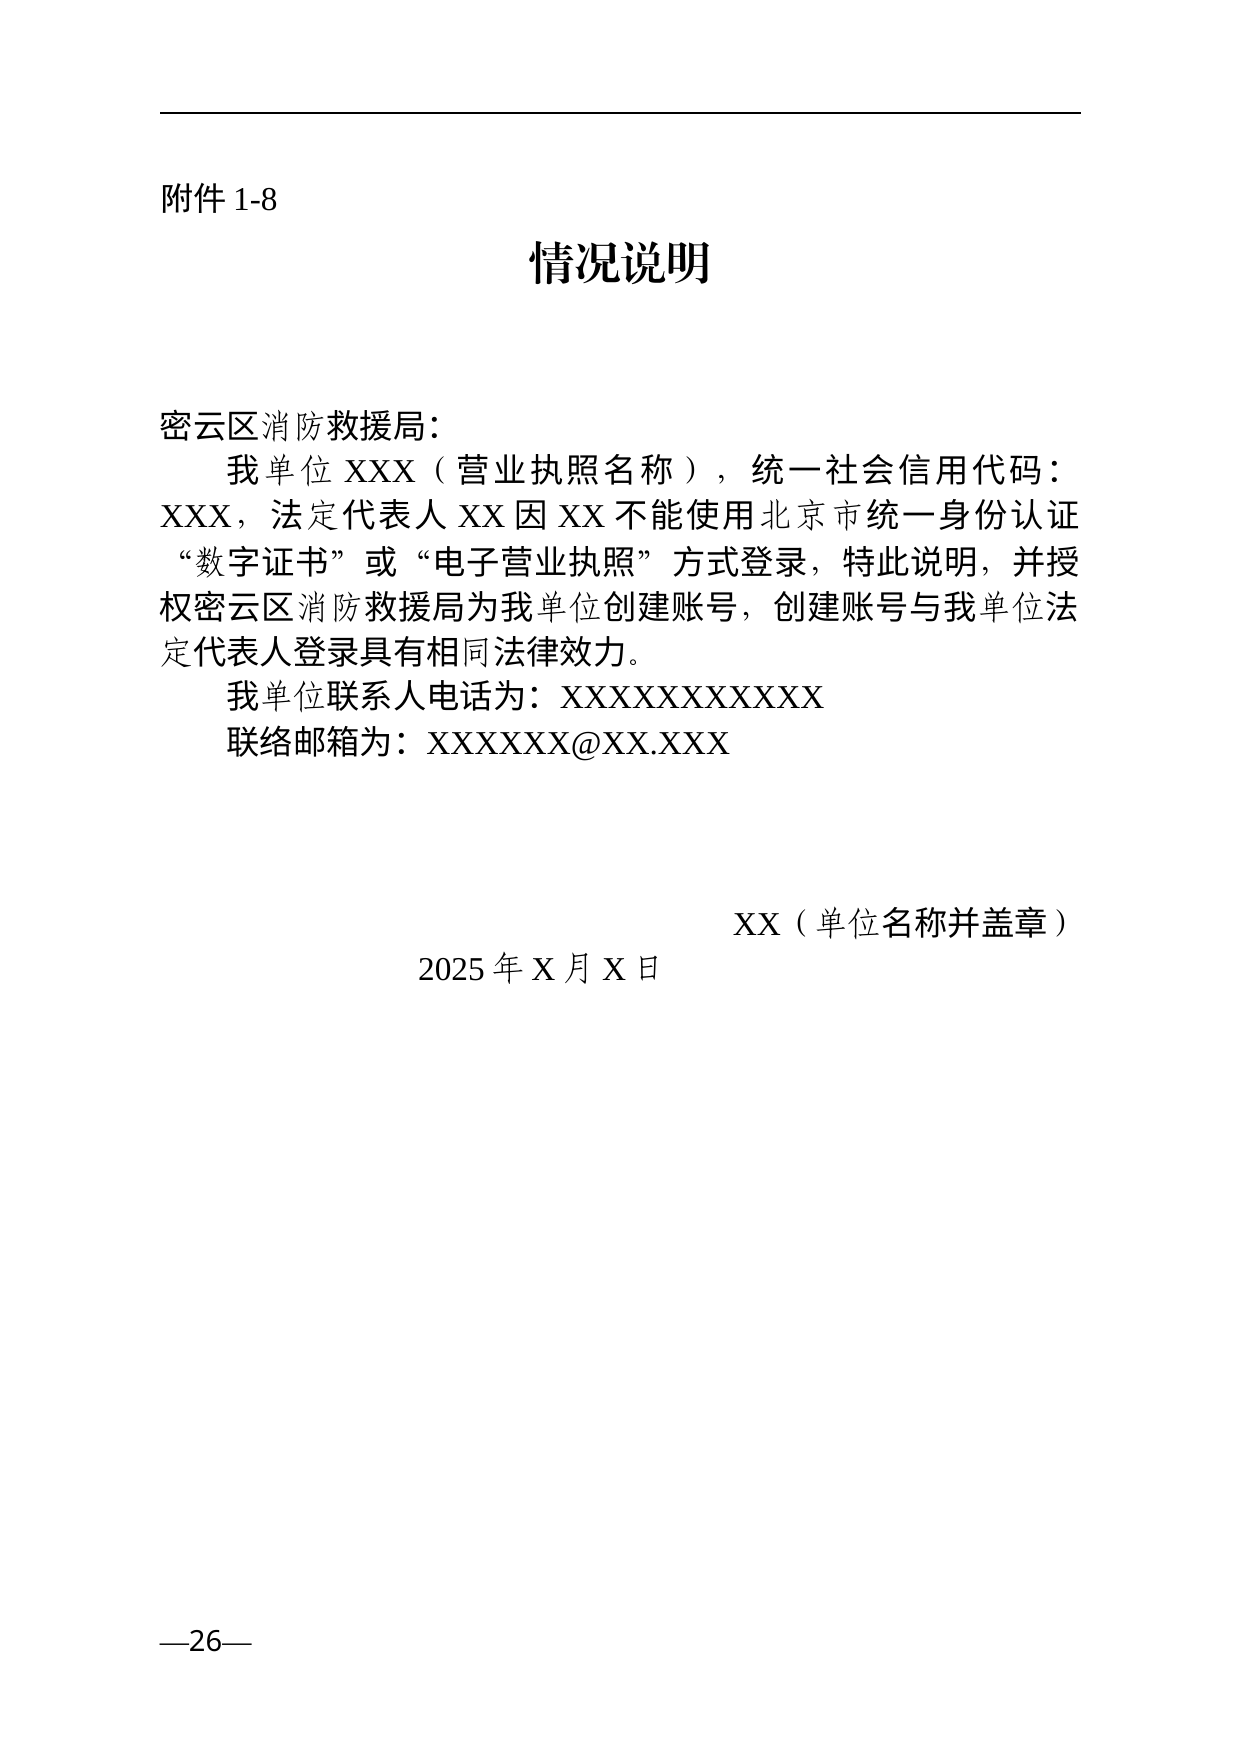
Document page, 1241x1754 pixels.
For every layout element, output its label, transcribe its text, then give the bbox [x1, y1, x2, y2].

text XX（单位名称并盖章） [159, 899, 1081, 945]
text 我单位联系人电话为：XXXXXXXXXXX [159, 673, 1081, 718]
text 附件1-8 [159, 174, 1081, 220]
text 密云区消防救援局： [159, 401, 1081, 446]
text 联络邮箱为：XXXXXX@XX.XXX [159, 718, 1081, 764]
text 情况说明 [159, 220, 1081, 311]
text 我单位XXX（营业执照名称），统一社会信用代码：XXX，法定代表人XX因XX不能使用北京市统一身份认证“数字证书”或“电子营业执照”方式登录，特此说明，并授权密云区消防救援局为我单位创建账号，创建账号与我单位法定代表人登录具有相同法律效力。 [159, 446, 1081, 673]
text 2025年X月X日 [159, 945, 1081, 990]
